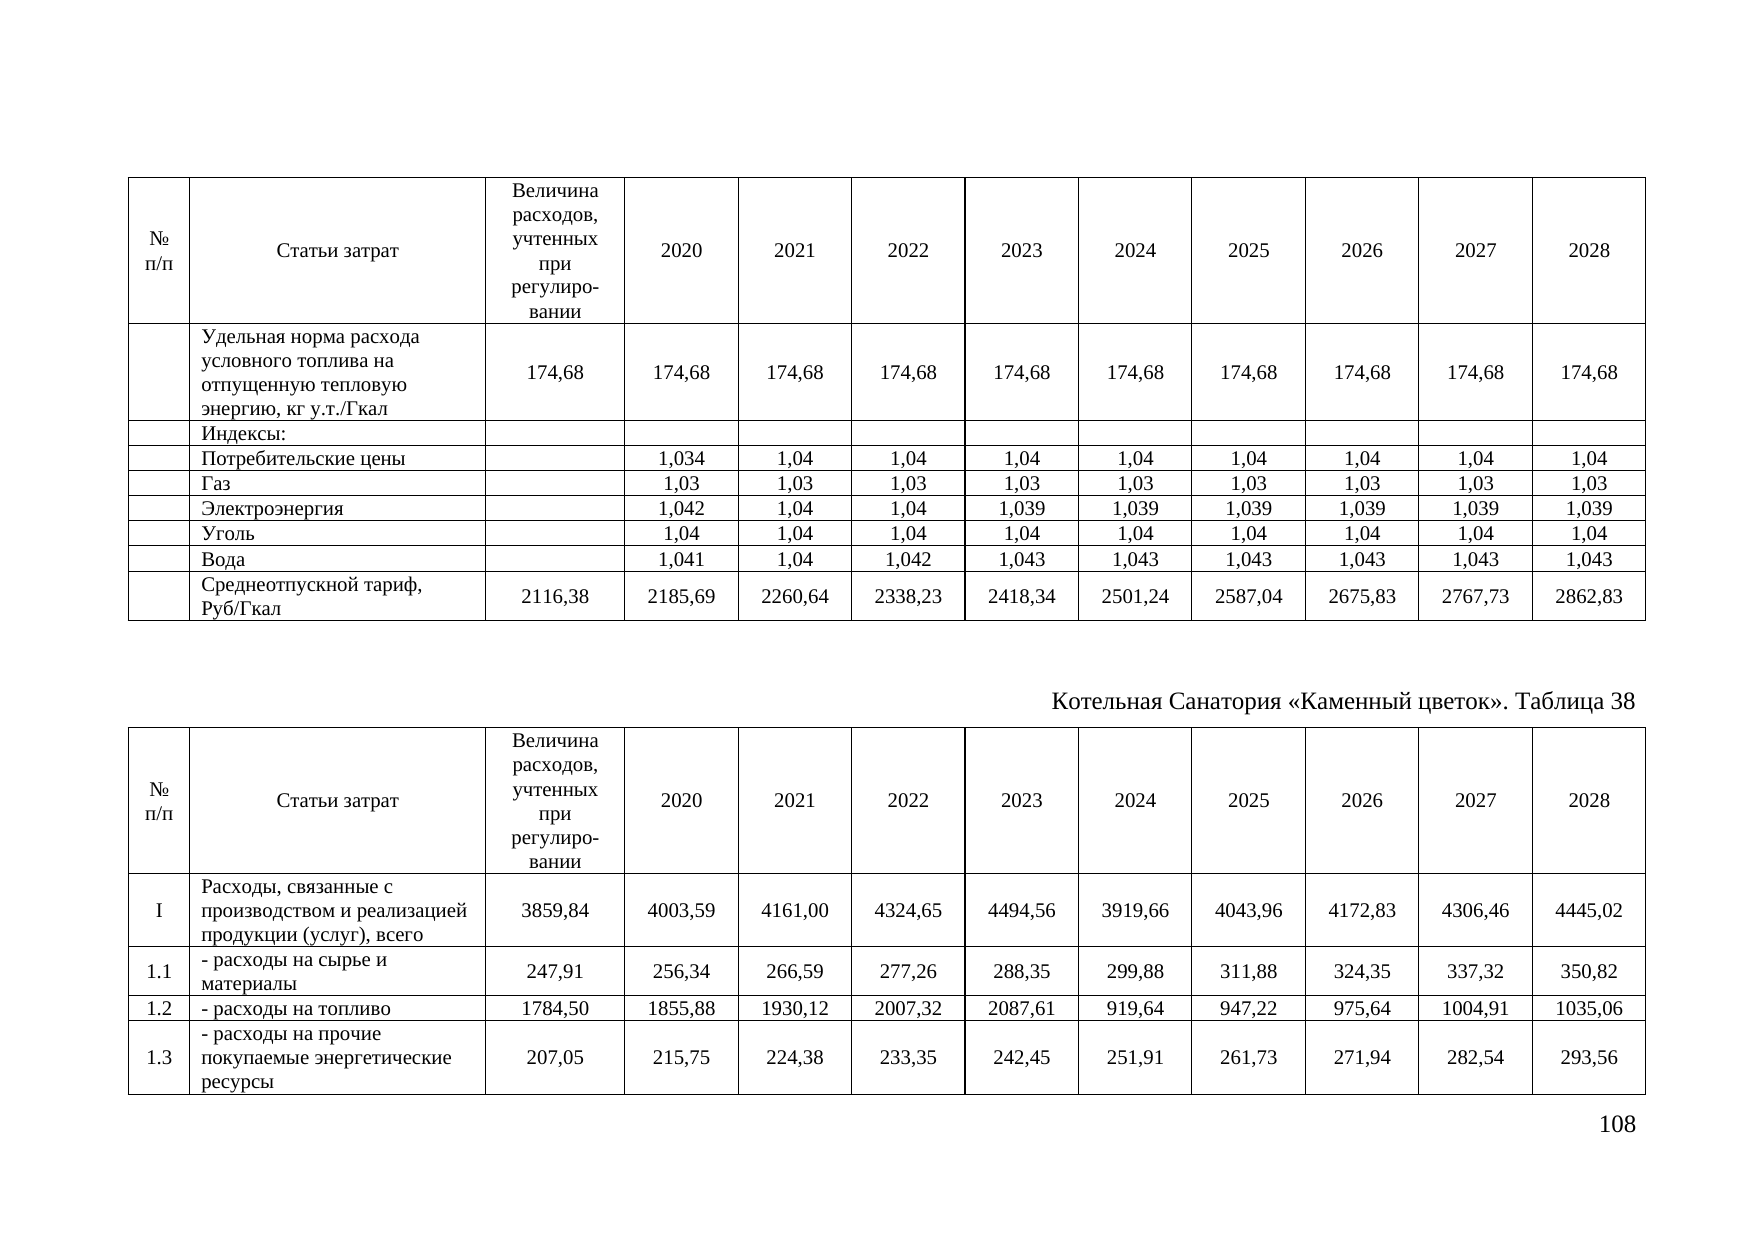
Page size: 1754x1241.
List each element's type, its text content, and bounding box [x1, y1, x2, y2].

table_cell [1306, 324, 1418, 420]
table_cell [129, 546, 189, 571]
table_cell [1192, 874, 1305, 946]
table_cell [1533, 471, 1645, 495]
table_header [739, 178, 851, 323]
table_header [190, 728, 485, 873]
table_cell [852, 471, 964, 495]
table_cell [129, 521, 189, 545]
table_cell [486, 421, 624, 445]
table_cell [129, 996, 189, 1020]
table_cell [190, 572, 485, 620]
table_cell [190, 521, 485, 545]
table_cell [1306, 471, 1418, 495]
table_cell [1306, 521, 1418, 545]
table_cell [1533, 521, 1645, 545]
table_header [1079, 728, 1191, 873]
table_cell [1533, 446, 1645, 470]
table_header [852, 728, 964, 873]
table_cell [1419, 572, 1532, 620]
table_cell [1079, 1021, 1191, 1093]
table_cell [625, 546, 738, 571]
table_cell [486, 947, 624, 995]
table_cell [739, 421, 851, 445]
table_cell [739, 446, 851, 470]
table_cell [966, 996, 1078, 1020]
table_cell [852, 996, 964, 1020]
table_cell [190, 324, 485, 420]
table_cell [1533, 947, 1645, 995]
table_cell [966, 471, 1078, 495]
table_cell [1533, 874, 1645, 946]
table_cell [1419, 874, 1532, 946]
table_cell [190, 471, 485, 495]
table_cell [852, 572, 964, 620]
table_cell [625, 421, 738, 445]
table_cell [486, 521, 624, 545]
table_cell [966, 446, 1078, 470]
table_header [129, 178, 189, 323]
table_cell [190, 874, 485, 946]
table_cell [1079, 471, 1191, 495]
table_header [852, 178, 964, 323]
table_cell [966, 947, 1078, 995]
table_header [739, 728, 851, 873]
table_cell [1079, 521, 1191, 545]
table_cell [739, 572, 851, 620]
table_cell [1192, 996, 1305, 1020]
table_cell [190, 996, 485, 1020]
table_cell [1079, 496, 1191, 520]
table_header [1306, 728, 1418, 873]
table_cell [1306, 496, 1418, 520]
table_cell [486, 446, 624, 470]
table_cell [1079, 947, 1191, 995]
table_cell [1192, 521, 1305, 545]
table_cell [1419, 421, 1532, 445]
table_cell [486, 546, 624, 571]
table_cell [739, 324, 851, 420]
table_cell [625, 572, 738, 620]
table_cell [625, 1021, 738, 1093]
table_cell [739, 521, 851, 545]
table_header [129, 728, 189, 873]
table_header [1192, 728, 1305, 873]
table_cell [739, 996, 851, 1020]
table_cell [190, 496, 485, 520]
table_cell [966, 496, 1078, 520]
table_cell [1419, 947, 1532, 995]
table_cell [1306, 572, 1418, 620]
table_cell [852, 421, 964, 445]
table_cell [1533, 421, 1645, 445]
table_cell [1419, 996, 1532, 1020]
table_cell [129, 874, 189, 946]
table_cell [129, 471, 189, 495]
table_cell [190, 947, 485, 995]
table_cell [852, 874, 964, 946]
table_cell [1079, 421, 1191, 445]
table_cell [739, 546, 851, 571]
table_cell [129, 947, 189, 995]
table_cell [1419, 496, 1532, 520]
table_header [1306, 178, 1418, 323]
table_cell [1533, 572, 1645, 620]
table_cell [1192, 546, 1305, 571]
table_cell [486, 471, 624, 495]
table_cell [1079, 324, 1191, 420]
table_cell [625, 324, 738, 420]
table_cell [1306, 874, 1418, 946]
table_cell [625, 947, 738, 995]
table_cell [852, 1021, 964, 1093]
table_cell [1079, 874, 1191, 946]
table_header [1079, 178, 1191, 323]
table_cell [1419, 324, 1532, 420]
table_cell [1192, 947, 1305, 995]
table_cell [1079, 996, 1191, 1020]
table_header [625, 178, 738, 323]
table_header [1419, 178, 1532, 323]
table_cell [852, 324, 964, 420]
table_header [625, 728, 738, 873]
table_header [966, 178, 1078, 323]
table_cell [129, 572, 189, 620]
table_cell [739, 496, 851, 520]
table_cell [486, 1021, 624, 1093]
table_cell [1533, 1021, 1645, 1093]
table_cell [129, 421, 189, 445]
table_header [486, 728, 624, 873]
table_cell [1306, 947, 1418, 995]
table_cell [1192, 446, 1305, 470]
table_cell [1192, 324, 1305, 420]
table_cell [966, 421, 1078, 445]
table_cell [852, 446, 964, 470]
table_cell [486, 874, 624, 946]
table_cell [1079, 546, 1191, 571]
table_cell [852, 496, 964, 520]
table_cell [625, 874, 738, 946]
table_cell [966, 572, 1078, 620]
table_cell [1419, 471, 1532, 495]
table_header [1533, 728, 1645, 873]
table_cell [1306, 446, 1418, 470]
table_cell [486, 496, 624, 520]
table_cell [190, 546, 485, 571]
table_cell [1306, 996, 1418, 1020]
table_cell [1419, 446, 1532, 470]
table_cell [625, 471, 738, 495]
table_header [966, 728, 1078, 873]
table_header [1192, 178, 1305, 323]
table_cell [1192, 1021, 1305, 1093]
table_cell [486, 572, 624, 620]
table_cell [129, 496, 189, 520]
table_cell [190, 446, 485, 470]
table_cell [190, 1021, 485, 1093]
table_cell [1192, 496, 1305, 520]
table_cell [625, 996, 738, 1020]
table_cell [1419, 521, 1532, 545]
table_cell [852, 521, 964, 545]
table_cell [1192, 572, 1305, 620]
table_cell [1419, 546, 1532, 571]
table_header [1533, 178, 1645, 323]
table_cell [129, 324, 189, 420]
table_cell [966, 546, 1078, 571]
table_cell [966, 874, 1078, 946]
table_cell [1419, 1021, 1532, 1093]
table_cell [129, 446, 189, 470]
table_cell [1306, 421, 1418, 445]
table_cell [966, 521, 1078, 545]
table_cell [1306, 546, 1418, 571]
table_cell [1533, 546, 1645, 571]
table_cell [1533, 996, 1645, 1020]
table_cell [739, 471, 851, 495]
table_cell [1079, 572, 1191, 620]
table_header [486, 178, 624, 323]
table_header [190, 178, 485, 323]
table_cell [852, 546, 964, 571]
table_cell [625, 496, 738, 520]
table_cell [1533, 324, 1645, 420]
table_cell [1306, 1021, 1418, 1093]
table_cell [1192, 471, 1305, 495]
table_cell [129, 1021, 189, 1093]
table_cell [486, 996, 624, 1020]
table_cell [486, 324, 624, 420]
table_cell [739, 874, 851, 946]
text Котельная Санатория «Каменный цветок». Таблица 38 [118, 686, 1636, 715]
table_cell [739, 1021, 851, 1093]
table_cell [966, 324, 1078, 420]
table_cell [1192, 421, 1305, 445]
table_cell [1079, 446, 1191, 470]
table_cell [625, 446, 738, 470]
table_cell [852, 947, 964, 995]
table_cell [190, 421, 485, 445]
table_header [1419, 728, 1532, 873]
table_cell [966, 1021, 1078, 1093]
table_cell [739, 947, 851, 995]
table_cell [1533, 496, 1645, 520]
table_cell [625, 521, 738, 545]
